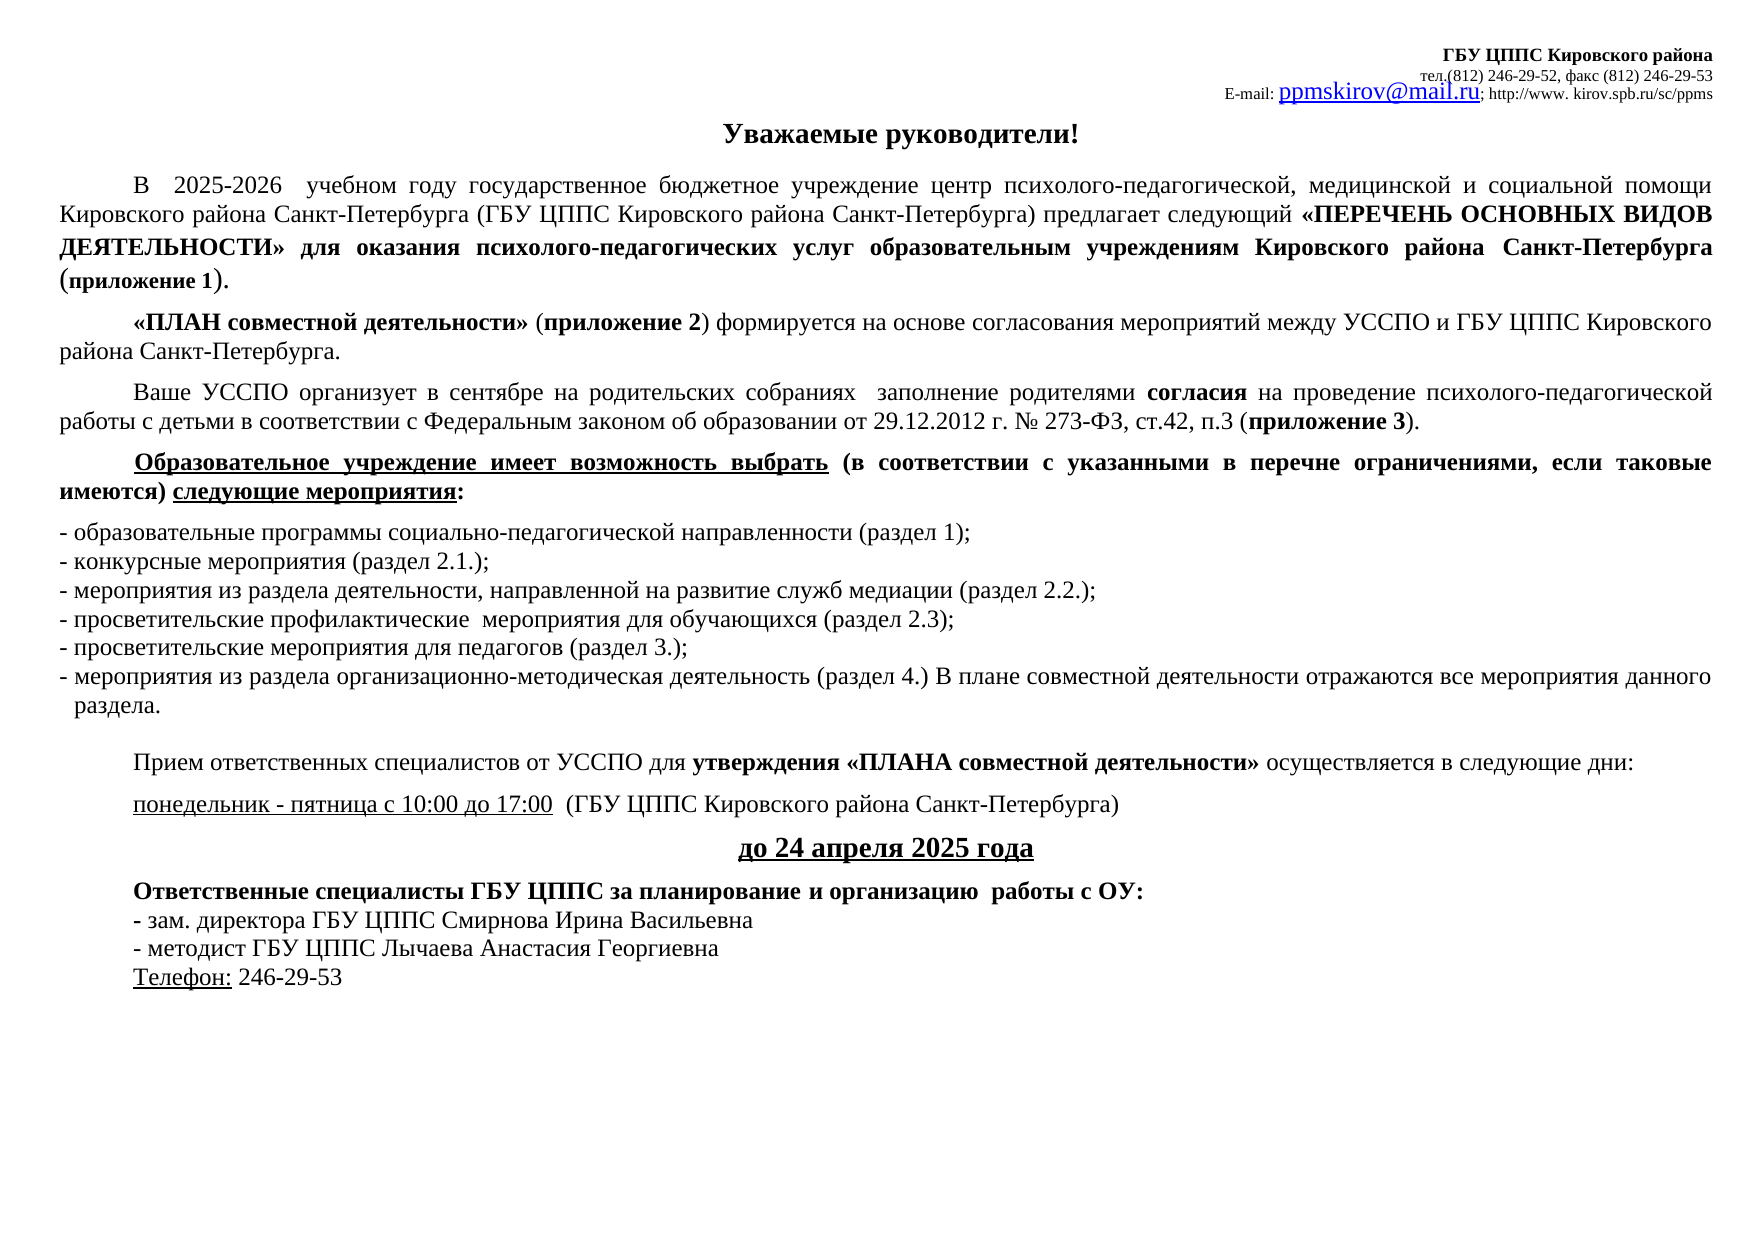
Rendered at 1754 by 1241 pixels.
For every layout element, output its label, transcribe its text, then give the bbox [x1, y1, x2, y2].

text Телефон: 246-29-53 [59, 962, 1713, 991]
text Ответственные специалисты ГБУ ЦППС за планирование и организацию работы с ОУ: [59, 876, 1713, 905]
text Ваше УССПО организует в сентябре на родительских собраниях заполнение родителями согласия на проведение психолого-педагогической работы с детьми в соответствии с Федеральным законом об образовании от 29.12.2012 г. № 273-ФЗ, ст.42, п.3 (приложение 3). [59, 377, 1713, 435]
text - конкурсные мероприятия (раздел 2.1.); [59, 546, 1713, 575]
text - мероприятия из раздела деятельности, направленной на развитие служб медиации (раздел 2.2.); [59, 575, 1713, 604]
text В 2025-2026 учебном году государственное бюджетное учреждение центр психолого-педагогической, медицинской и социальной помощи Кировского района Санкт-Петербурга (ГБУ ЦППС Кировского района Санкт-Петербурга) предлагает следующий «Перечень основных видов деятельности» для оказания психолого-педагогических услуг образовательным учреждениям Кировского района Санкт-Петербурга (приложение 1). [59, 170, 1713, 295]
text - зам. директора ГБУ ЦППС Смирнова Ирина Васильевна [59, 905, 1713, 933]
text E-mail: ppmskirov@mail.ru; http://www. kirov.spb.ru/sc/ppms [1388, 85, 1713, 103]
text ГБУ ЦППС Кировского района [59, 44, 1713, 66]
text - просветительские мероприятия для педагогов (раздел 3.); [59, 632, 1713, 661]
text E-mail: ppmskirov@mail.ru; http://www. kirov.spb.ru/sc/ppms [59, 85, 1390, 103]
text - методист ГБУ ЦППС Лычаева Анастасия Георгиевна [59, 933, 1713, 962]
text - мероприятия из раздела организационно-методическая деятельность (раздел 4.) В плане совместной деятельности отражаются все мероприятия данного раздела. [59, 661, 1713, 719]
text понедельник - пятница с 10:00 до 17:00 (ГБУ ЦППС Кировского района Санкт-Петербурга) [59, 789, 1713, 817]
text Прием ответственных специалистов от УССПО для утверждения «ПЛАНА совместной деятельности» осуществляется в следующие дни: [59, 747, 1713, 776]
text до 24 апреля 2025 года [59, 830, 1713, 863]
text «ПЛАН совместной деятельности» (приложение 2) формируется на основе согласования мероприятий между УССПО и ГБУ ЦППС Кировского района Санкт-Петербурга. [59, 307, 1713, 365]
text Образовательное учреждение имеет возможность выбрать (в соответствии с указанными в перечне ограничениями, если таковые имеются) следующие мероприятия: [59, 447, 1713, 505]
text - просветительские профилактические мероприятия для обучающихся (раздел 2.3); [59, 604, 1713, 632]
text Уважаемые руководители! [89, 116, 1713, 149]
text - образовательные программы социально-педагогической направленности (раздел 1); [59, 517, 1713, 546]
text тел.(812) 246-29-52, факс (812) 246-29-53 [18, 66, 1713, 85]
